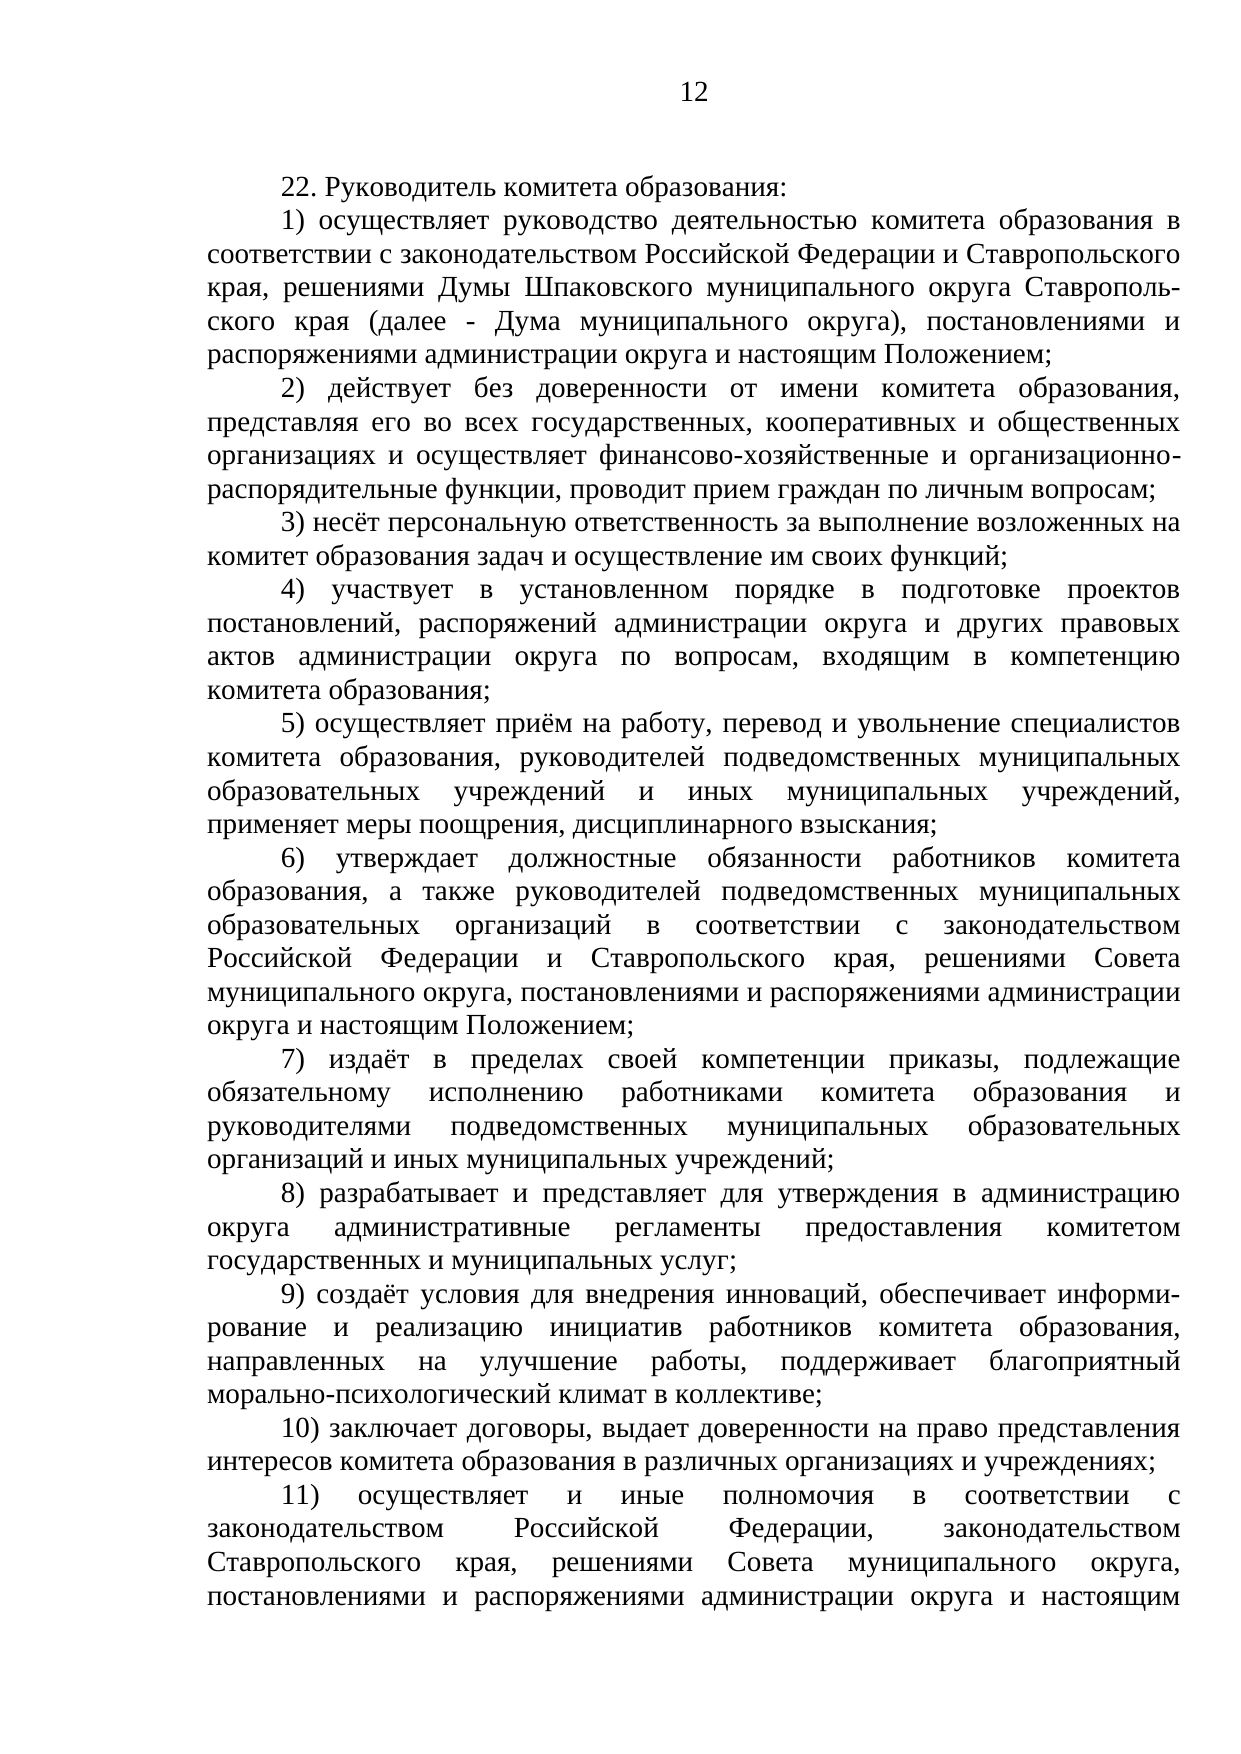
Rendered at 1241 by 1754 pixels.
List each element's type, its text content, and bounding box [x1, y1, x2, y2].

text 8) разрабатывает и представляет для утверждения в администрацию округа административные регламенты предоставления комитетом государственных и муниципальных услуг; [207, 1175, 1181, 1276]
text 9) создаёт условия для внедрения инноваций, обеспечивает информи-рование и реализацию инициатив работников комитета образования, направленных на улучшение работы, поддерживает благоприятный морально-психологический климат в коллективе; [207, 1276, 1181, 1410]
text 5) осуществляет приём на работу, перевод и увольнение специалистов комитета образования, руководителей подведомственных муниципальных образовательных учреждений и иных муниципальных учреждений, применяет меры поощрения, дисциплинарного взыскания; [207, 706, 1181, 840]
text 22. Руководитель комитета образования: [207, 169, 1181, 202]
text 3) несёт персональную ответственность за выполнение возложенных на комитет образования задач и осуществление им своих функций; [207, 504, 1181, 571]
text 4) участвует в установленном порядке в подготовке проектов постановлений, распоряжений администрации округа и других правовых актов администрации округа по вопросам, входящим в компетенцию комитета образования; [207, 571, 1181, 706]
text 1) осуществляет руководство деятельностью комитета образования в соответствии с законодательством Российской Федерации и Ставропольского края, решениями Думы Шпаковского муниципального округа Ставрополь-ского края (далее - Дума муниципального округа), постановлениями и распоряжениями администрации округа и настоящим Положением; [207, 202, 1181, 370]
text 6) утверждает должностные обязанности работников комитета образования, а также руководителей подведомственных муниципальных образовательных организаций в соответствии с законодательством Российской Федерации и Ставропольского края, решениями Совета муниципального округа, постановлениями и распоряжениями администрации округа и настоящим Положением; [207, 840, 1181, 1041]
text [207, 1477, 1181, 1611]
text 7) издаёт в пределах своей компетенции приказы, подлежащие обязательному исполнению работниками комитета образования и руководителями подведомственных муниципальных образовательных организаций и иных муниципальных учреждений; [207, 1041, 1181, 1175]
text 10) заключает договоры, выдает доверенности на право представления интересов комитета образования в различных организациях и учреждениях; [207, 1410, 1181, 1477]
text 2) действует без доверенности от имени комитета образования, представляя его во всех государственных, кооперативных и общественных организациях и осуществляет финансово-хозяйственные и организационнораспорядительные функции, проводит прием граждан по личным вопросам; [207, 370, 1181, 504]
